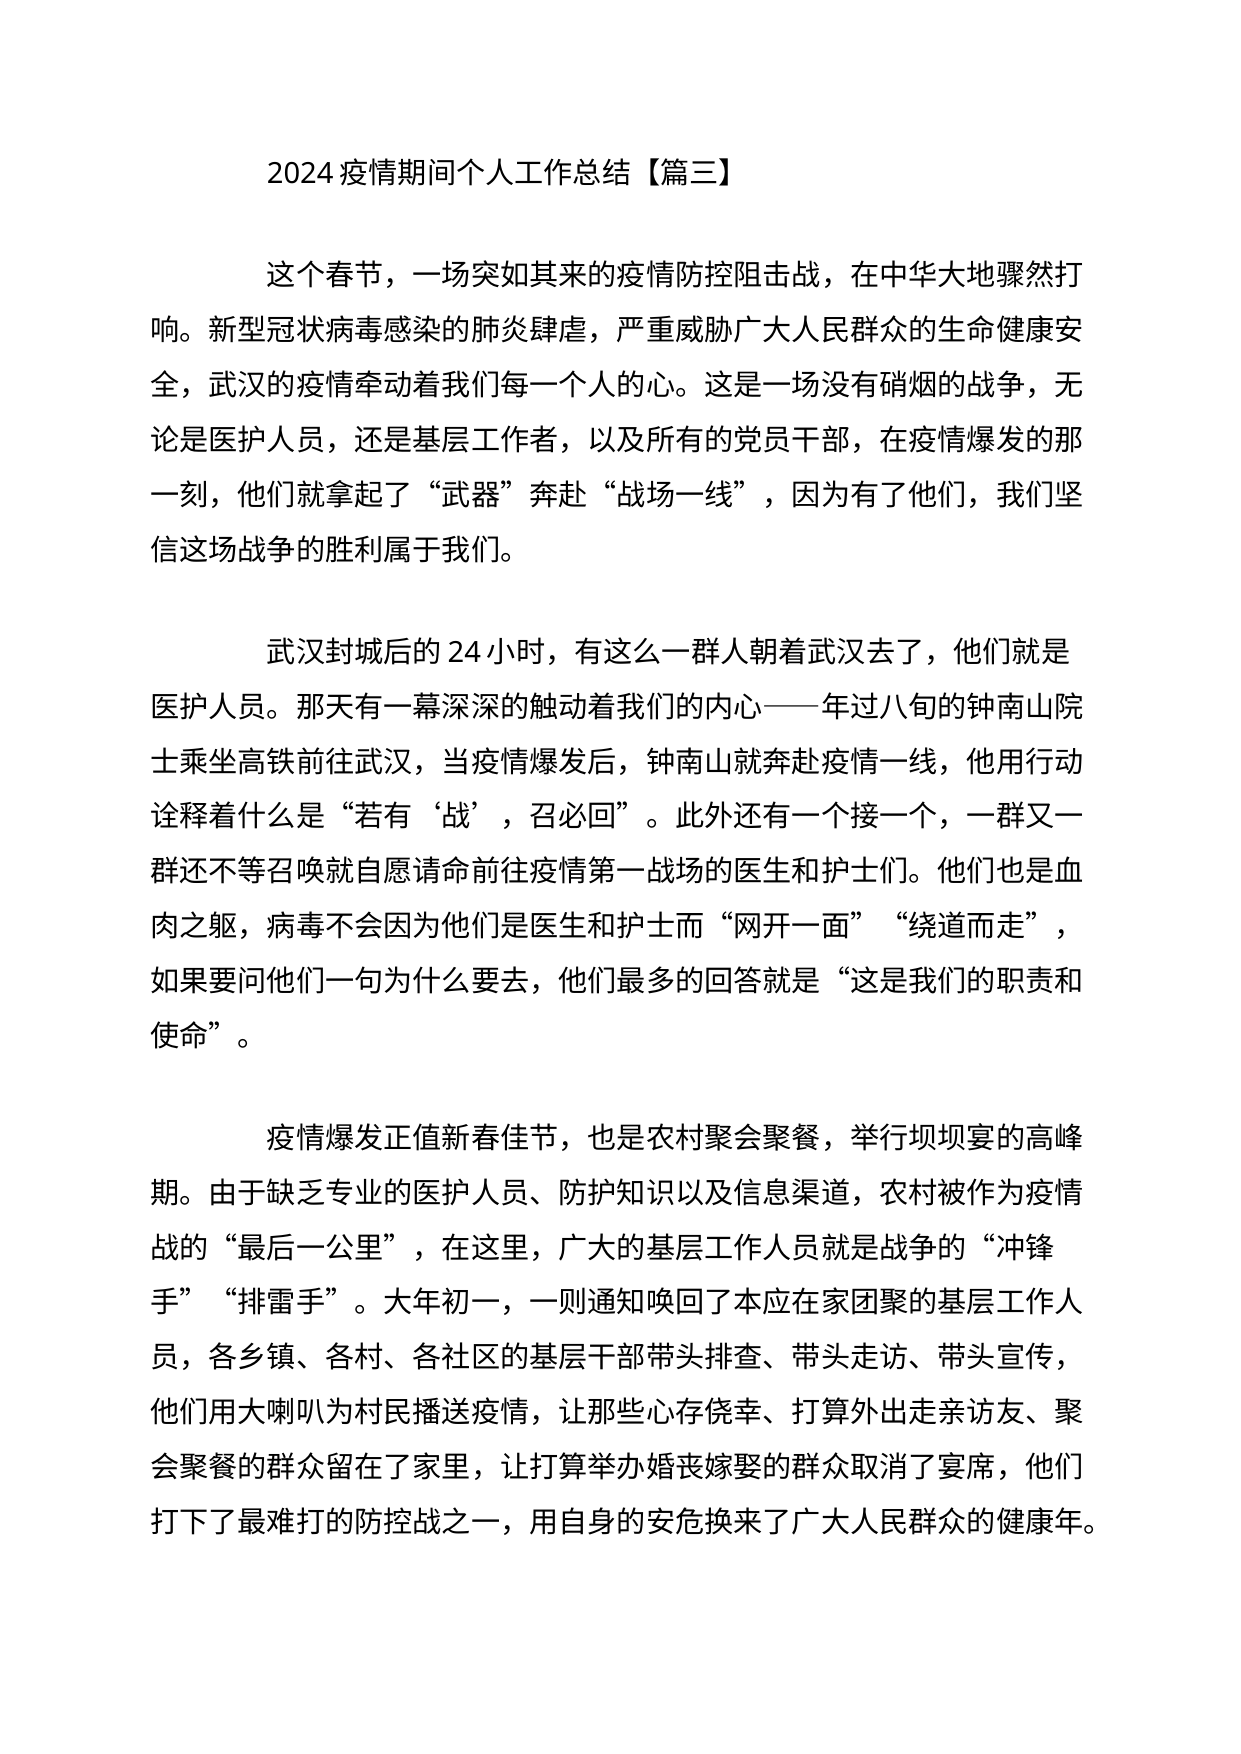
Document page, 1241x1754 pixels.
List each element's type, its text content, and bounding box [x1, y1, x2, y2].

text 疫情爆发正值新春佳节，也是农村聚会聚餐，举行坝坝宴的高峰期。由于缺乏专业的医护人员、防护知识以及信息渠道，农村被作为疫情战的“最后一公里”，在这里，广大的基层工作人员就是战争的“冲锋手”“排雷手”。大年初一，一则通知唤回了本应在家团聚的基层工作人员，各乡镇、各村、各社区的基层干部带头排查、带头走访、带头宣传，他们用大喇叭为村民播送疫情，让那些心存侥幸、打算外出走亲访友、聚会聚餐的群众留在了家里，让打算举办婚丧嫁娶的群众取消了宴席，他们打下了最难打的防控战之一，用自身的安危换来了广大人民群众的健康年。 [150, 1114, 1090, 1541]
text 武汉封城后的24小时，有这么一群人朝着武汉去了，他们就是医护人员。那天有一幕深深的触动着我们的内心——年过八旬的钟南山院士乘坐高铁前往武汉，当疫情爆发后，钟南山就奔赴疫情一线，他用行动诠释着什么是“若有‘战’，召必回”。此外还有一个接一个，一群又一群还不等召唤就自愿请命前往疫情第一战场的医生和护士们。他们也是血肉之躯，病毒不会因为他们是医生和护士而“网开一面”“绕道而走”，如果要问他们一句为什么要去，他们最多的回答就是“这是我们的职责和使命”。 [150, 628, 1090, 1055]
text 2024疫情期间个人工作总结【篇三】 [150, 150, 1090, 192]
text 这个春节，一场突如其来的疫情防控阻击战，在中华大地骤然打响。新型冠状病毒感染的肺炎肆虐，严重威胁广大人民群众的生命健康安全，武汉的疫情牵动着我们每一个人的心。这是一场没有硝烟的战争，无论是医护人员，还是基层工作者，以及所有的党员干部，在疫情爆发的那一刻，他们就拿起了“武器”奔赴“战场一线”，因为有了他们，我们坚信这场战争的胜利属于我们。 [150, 252, 1090, 569]
